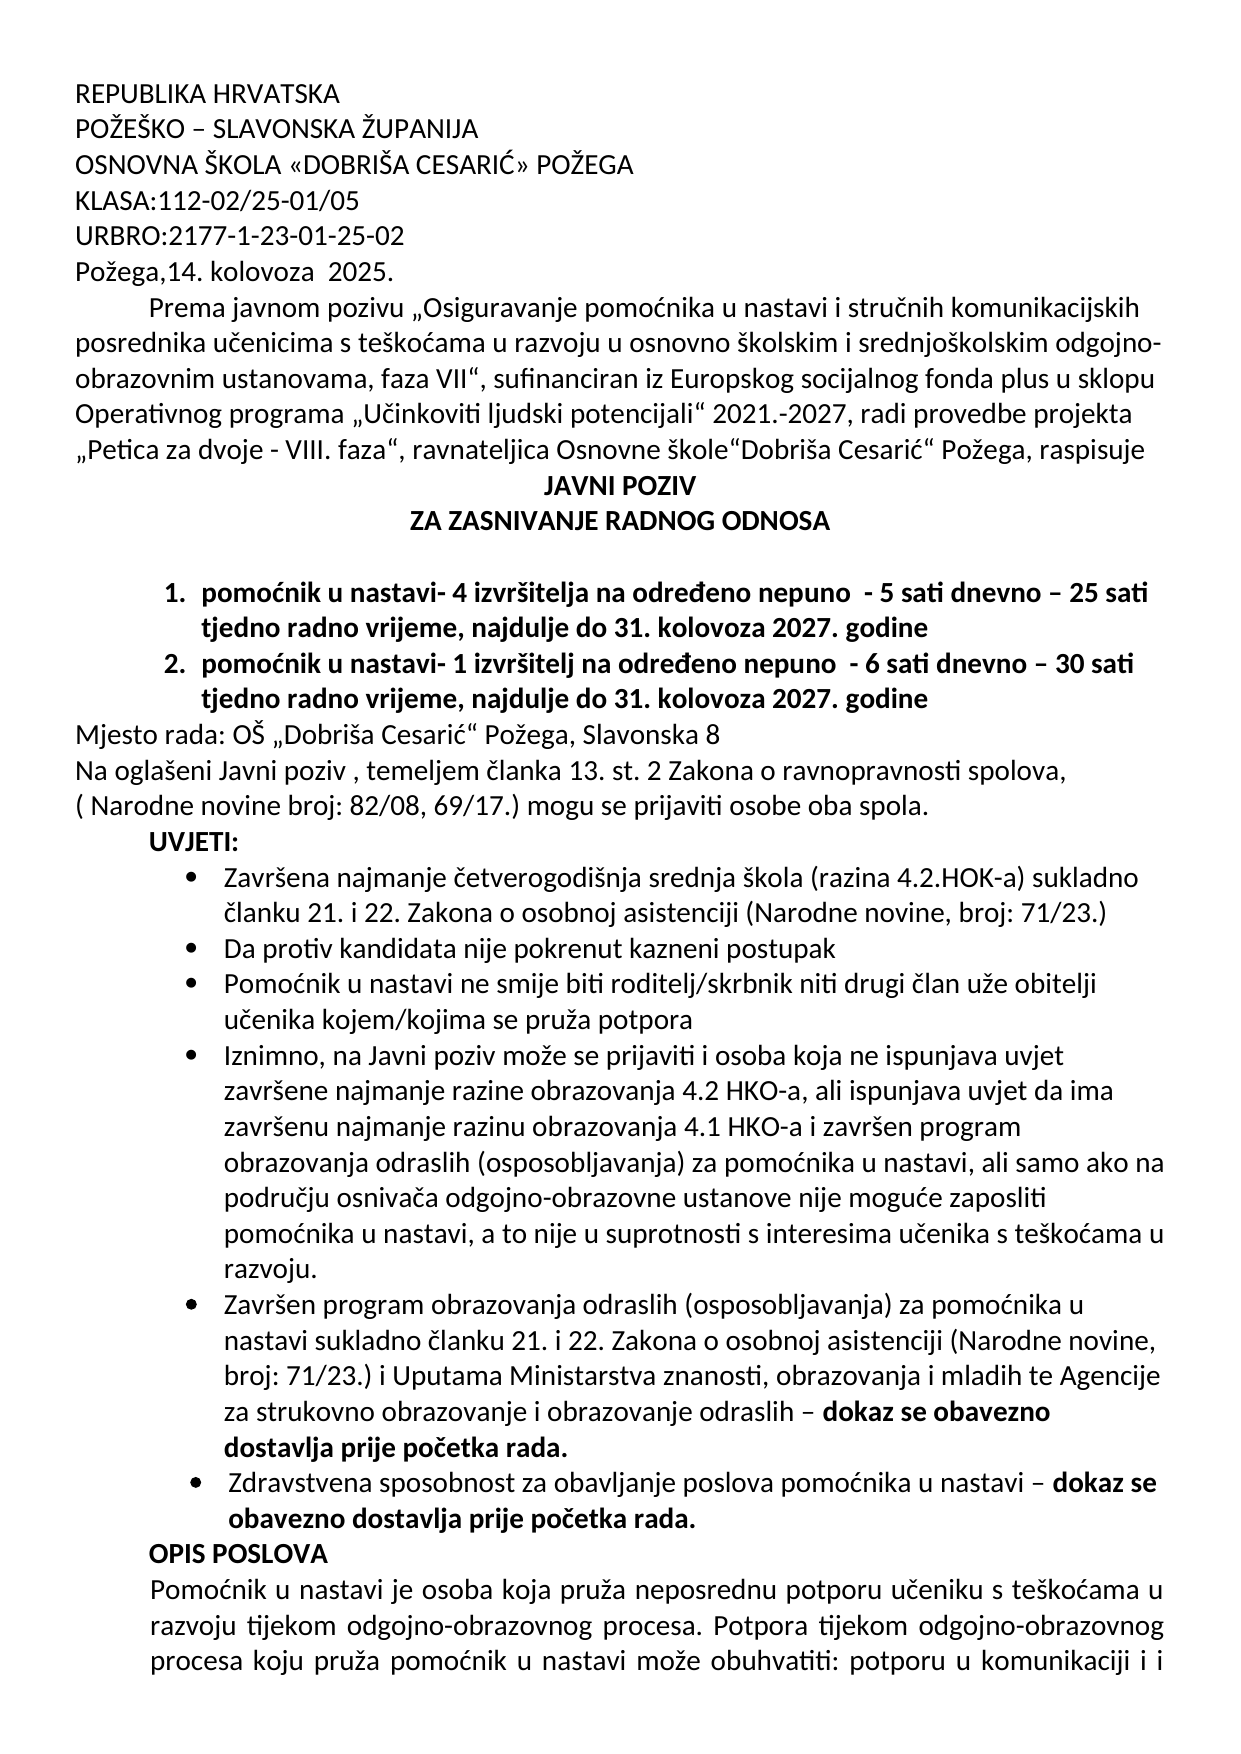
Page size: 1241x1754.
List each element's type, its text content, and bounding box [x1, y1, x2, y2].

list Iznimno, na Javni poziv može se prijaviti i osoba koja ne ispunjava uvjet završene najmanje razine obrazovanja 4.2 HKO-a, ali ispunjava uvjet da ima završenu najmanje razinu obrazovanja 4.1 HKO-a i završen program obrazovanja odraslih (osposobljavanja) za pomoćnika u nastavi, ali samo ako na području osnivača odgojno-obrazovne ustanove nije moguće zaposliti pomoćnika u nastavi, a to nije u suprotnosti s interesima učenika s teškoćama u razvoju. [186, 1037, 1165, 1286]
text OSNOVNA ŠKOLA «DOBRIŠA CESARIĆ» POŽEGA [75, 146, 1165, 182]
text POŽEŠKO – SLAVONSKA ŽUPANIJA [75, 111, 1165, 146]
list Pomoćnik u nastavi ne smije biti roditelj/skrbnik niti drugi član uže obitelji učenika kojem/kojima se pruža potpora [186, 966, 1165, 1037]
text OPIS POSLOVA [149, 1536, 1165, 1571]
text REPUBLIKA HRVATSKA [75, 75, 1165, 111]
list pomoćnik u nastavi- 1 izvršitelj na određeno nepuno - 6 sati dnevno – 30 sati tjedno radno vrijeme, najdulje do 31. kolovoza 2027. godine [164, 645, 1165, 716]
list Da protiv kandidata nije pokrenut kazneni postupak [186, 930, 1165, 966]
list Zdravstvena sposobnost za obavljanje poslova pomoćnika u nastavi – dokaz se obavezno dostavlja prije početka rada. [191, 1464, 1165, 1536]
list pomoćnik u nastavi- 4 izvršitelja na određeno nepuno - 5 sati dnevno – 25 sati tjedno radno vrijeme, najdulje do 31. kolovoza 2027. godine [164, 574, 1165, 645]
text Mjesto rada: OŠ „Dobriša Cesarić“ Požega, Slavonska 8 [75, 716, 1165, 752]
text URBRO:2177-1-23-01-25-02 [75, 217, 1165, 253]
text KLASA:112-02/25-01/05 [75, 182, 1165, 217]
text JAVNI POZIV [75, 467, 1165, 502]
text ZA ZASNIVANJE RADNOG ODNOSA [75, 502, 1165, 538]
text UVJETI: [149, 823, 1165, 859]
list Završena najmanje četverogodišnja srednja škola (razina 4.2.HOK-a) sukladno članku 21. i 22. Zakona o osobnoj asistenciji (Narodne novine, broj: 71/23.) [186, 859, 1165, 930]
list Završen program obrazovanja odraslih (osposobljavanja) za pomoćnika u nastavi sukladno članku 21. i 22. Zakona o osobnoj asistenciji (Narodne novine, broj: 71/23.) i Uputama Ministarstva znanosti, obrazovanja i mladih te Agencije za strukovno obrazovanje i obrazovanje odraslih – dokaz se obavezno dostavlja prije početka rada. [186, 1286, 1165, 1464]
text Prema javnom pozivu „Osiguravanje pomoćnika u nastavi i stručnih komunikacijskih posrednika učenicima s teškoćama u razvoju u osnovno školskim i srednjoškolskim odgojno-obrazovnim ustanovama, faza VII“, sufinanciran iz Europskog socijalnog fonda plus u sklopu Operativnog programa „Učinkoviti ljudski potencijali“ 2021.-2027, radi provedbe projekta „Petica za dvoje - VIII. faza“, ravnateljica Osnovne škole“Dobriša Cesarić“ Požega, raspisuje [75, 289, 1165, 467]
text Požega,14. kolovoza 2025. [75, 253, 1165, 289]
text Na oglašeni Javni poziv , temeljem članka . 2 Zakona o ravnopravnosti spolova, ( Narodne novine broj: 82/08, 69/17.) mogu se prijaviti osobe oba spola. [75, 752, 1165, 823]
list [150, 1571, 1165, 1678]
